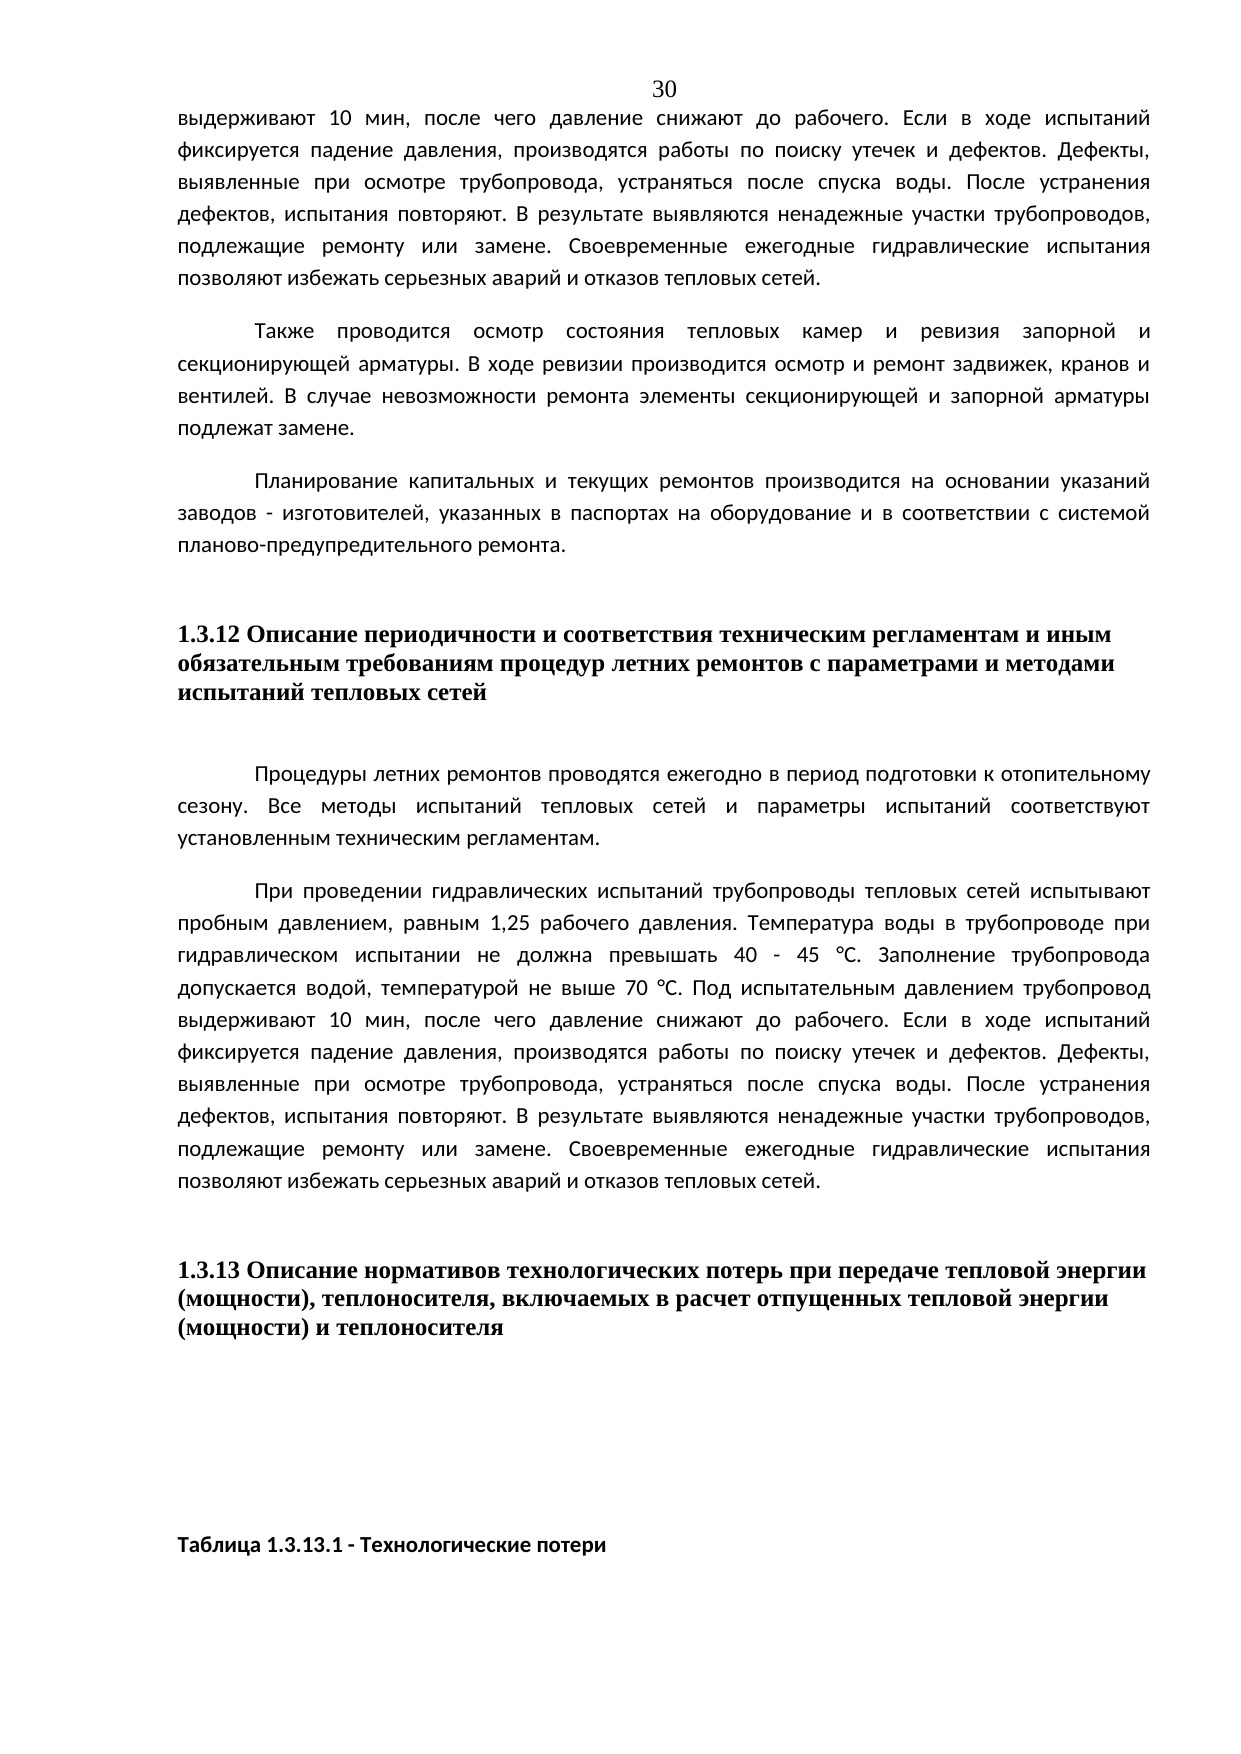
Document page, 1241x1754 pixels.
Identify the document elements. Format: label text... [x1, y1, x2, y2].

text Таблица 1.3.13.1 - Технологические потери [177, 1530, 1152, 1558]
subtitle 1.3.13 Описание нормативов технологических потерь при передаче тепловой энергии (мощности), теплоносителя, включаемых в расчет отпущенных тепловой энергии (мощности) и теплоносителя [177, 1255, 1152, 1341]
text Планирование капитальных и текущих ремонтов производится на основании указаний заводов - изготовителей, указанных в паспортах на оборудование и в соответствии с системой планово-предупредительного ремонта. [177, 466, 1152, 558]
text Также проводится осмотр состояния тепловых камер и ревизия запорной и секционирующей арматуры. В ходе ревизии производится осмотр и ремонт задвижек, кранов и вентилей. В случае невозможности ремонта элементы секционирующей и запорной арматуры подлежат замене. [177, 317, 1152, 441]
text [177, 103, 1152, 292]
subtitle 1.3.12 Описание периодичности и соответствия техническим регламентам и иным обязательным требованиям процедур летних ремонтов с параметрами и методами испытаний тепловых сетей [177, 619, 1152, 706]
text Процедуры летних ремонтов проводятся ежегодно в период подготовки к отопительному сезону. Все методы испытаний тепловых сетей и параметры испытаний соответствуют установленным техническим регламентам. [177, 759, 1152, 851]
